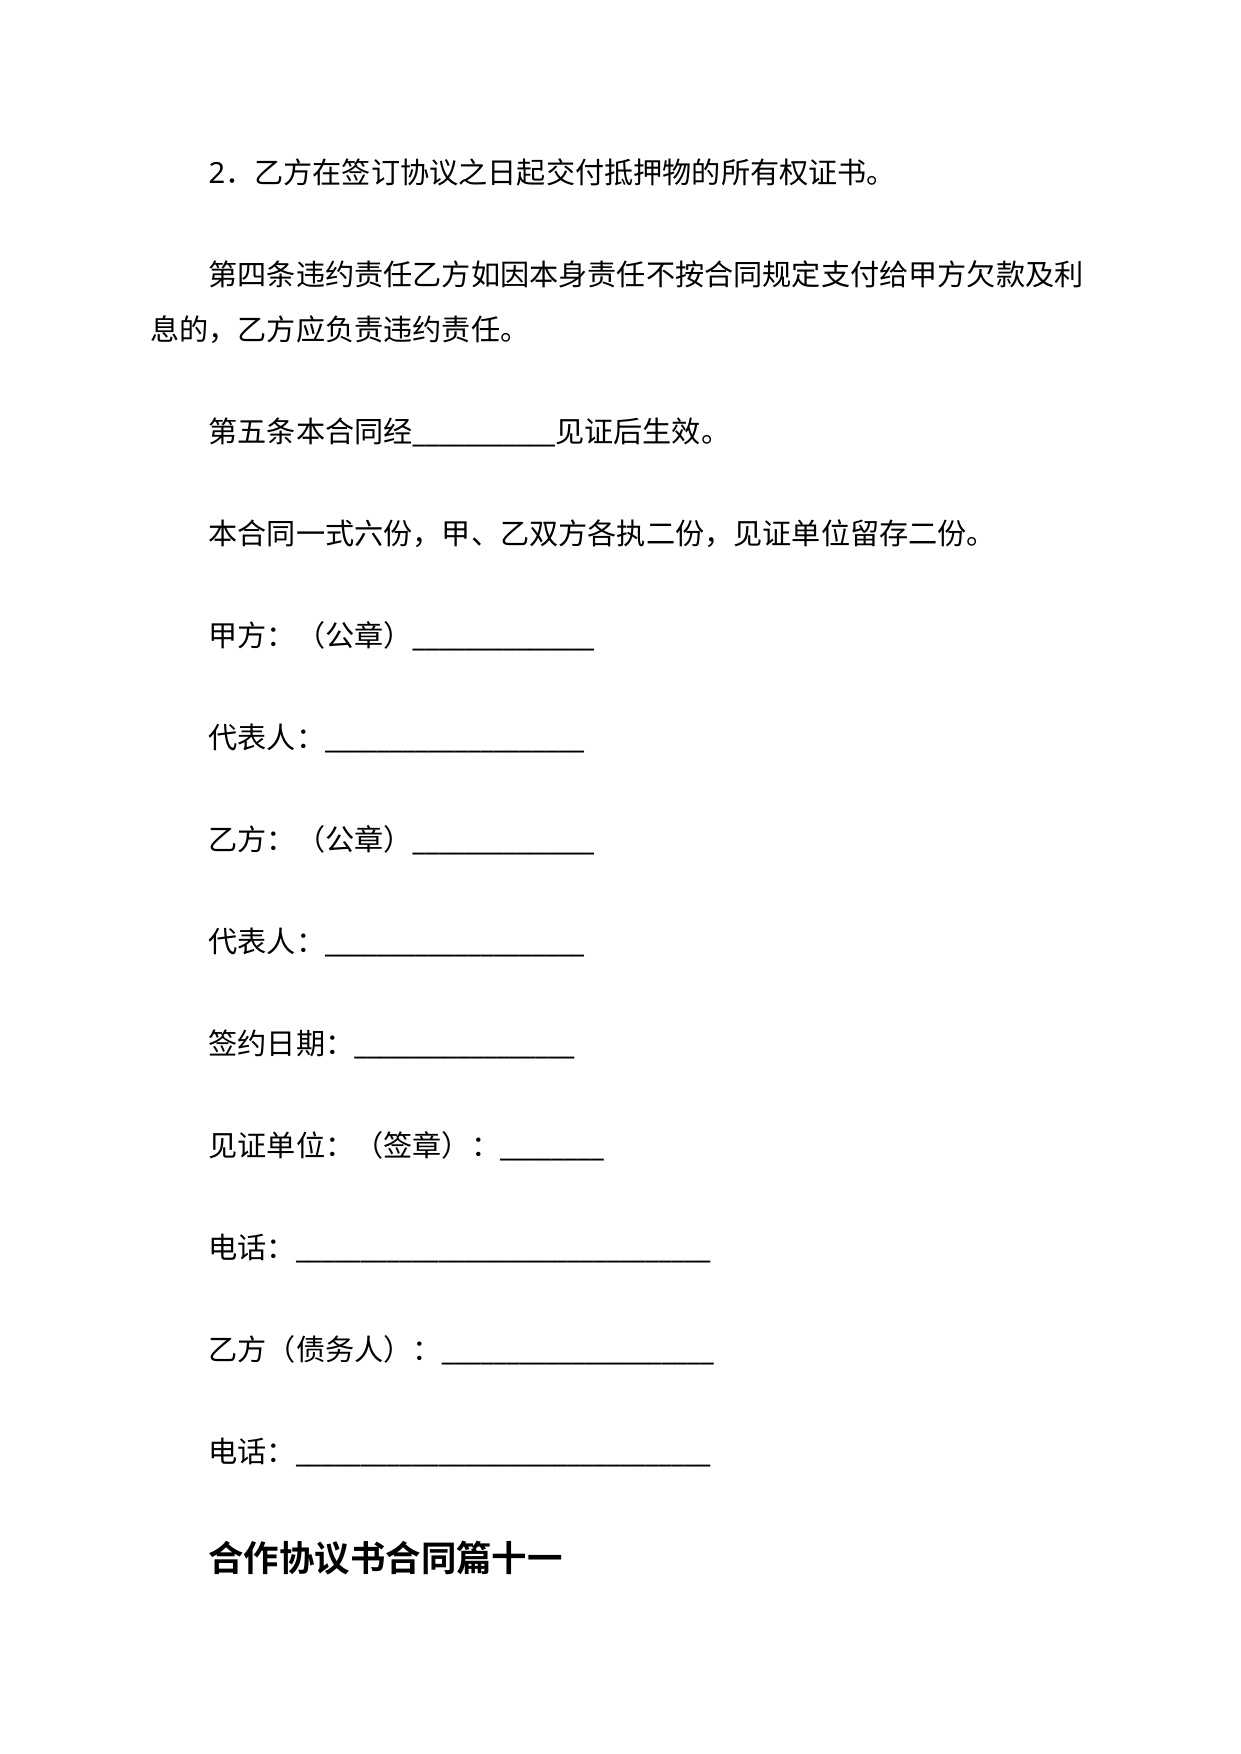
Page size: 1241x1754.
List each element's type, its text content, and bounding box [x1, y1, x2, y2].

text 乙方：（公章）______________ [150, 816, 1090, 859]
text 代表人：____________________ [150, 918, 1090, 961]
text 见证单位：（签章）：________ [150, 1122, 1090, 1165]
text 签约日期：_________________ [150, 1020, 1090, 1063]
text 第四条违约责任乙方如因本身责任不按合同规定支付给甲方欠款及利息的，乙方应负责违约责任。 [150, 252, 1090, 349]
text 代表人：____________________ [150, 714, 1090, 757]
text 第五条本合同经___________见证后生效。 [150, 409, 1090, 451]
text 乙方（债务人）：_____________________ [150, 1326, 1090, 1369]
text 2．乙方在签订协议之日起交付抵押物的所有权证书。 [150, 150, 1090, 192]
text 电话：________________________________ [150, 1428, 1090, 1471]
text 合作协议书合同篇十一 [150, 1530, 1090, 1581]
text 甲方：（公章）______________ [150, 612, 1090, 655]
text 电话：________________________________ [150, 1224, 1090, 1267]
text 本合同一式六份，甲、乙双方各执二份，见证单位留存二份。 [150, 511, 1090, 553]
